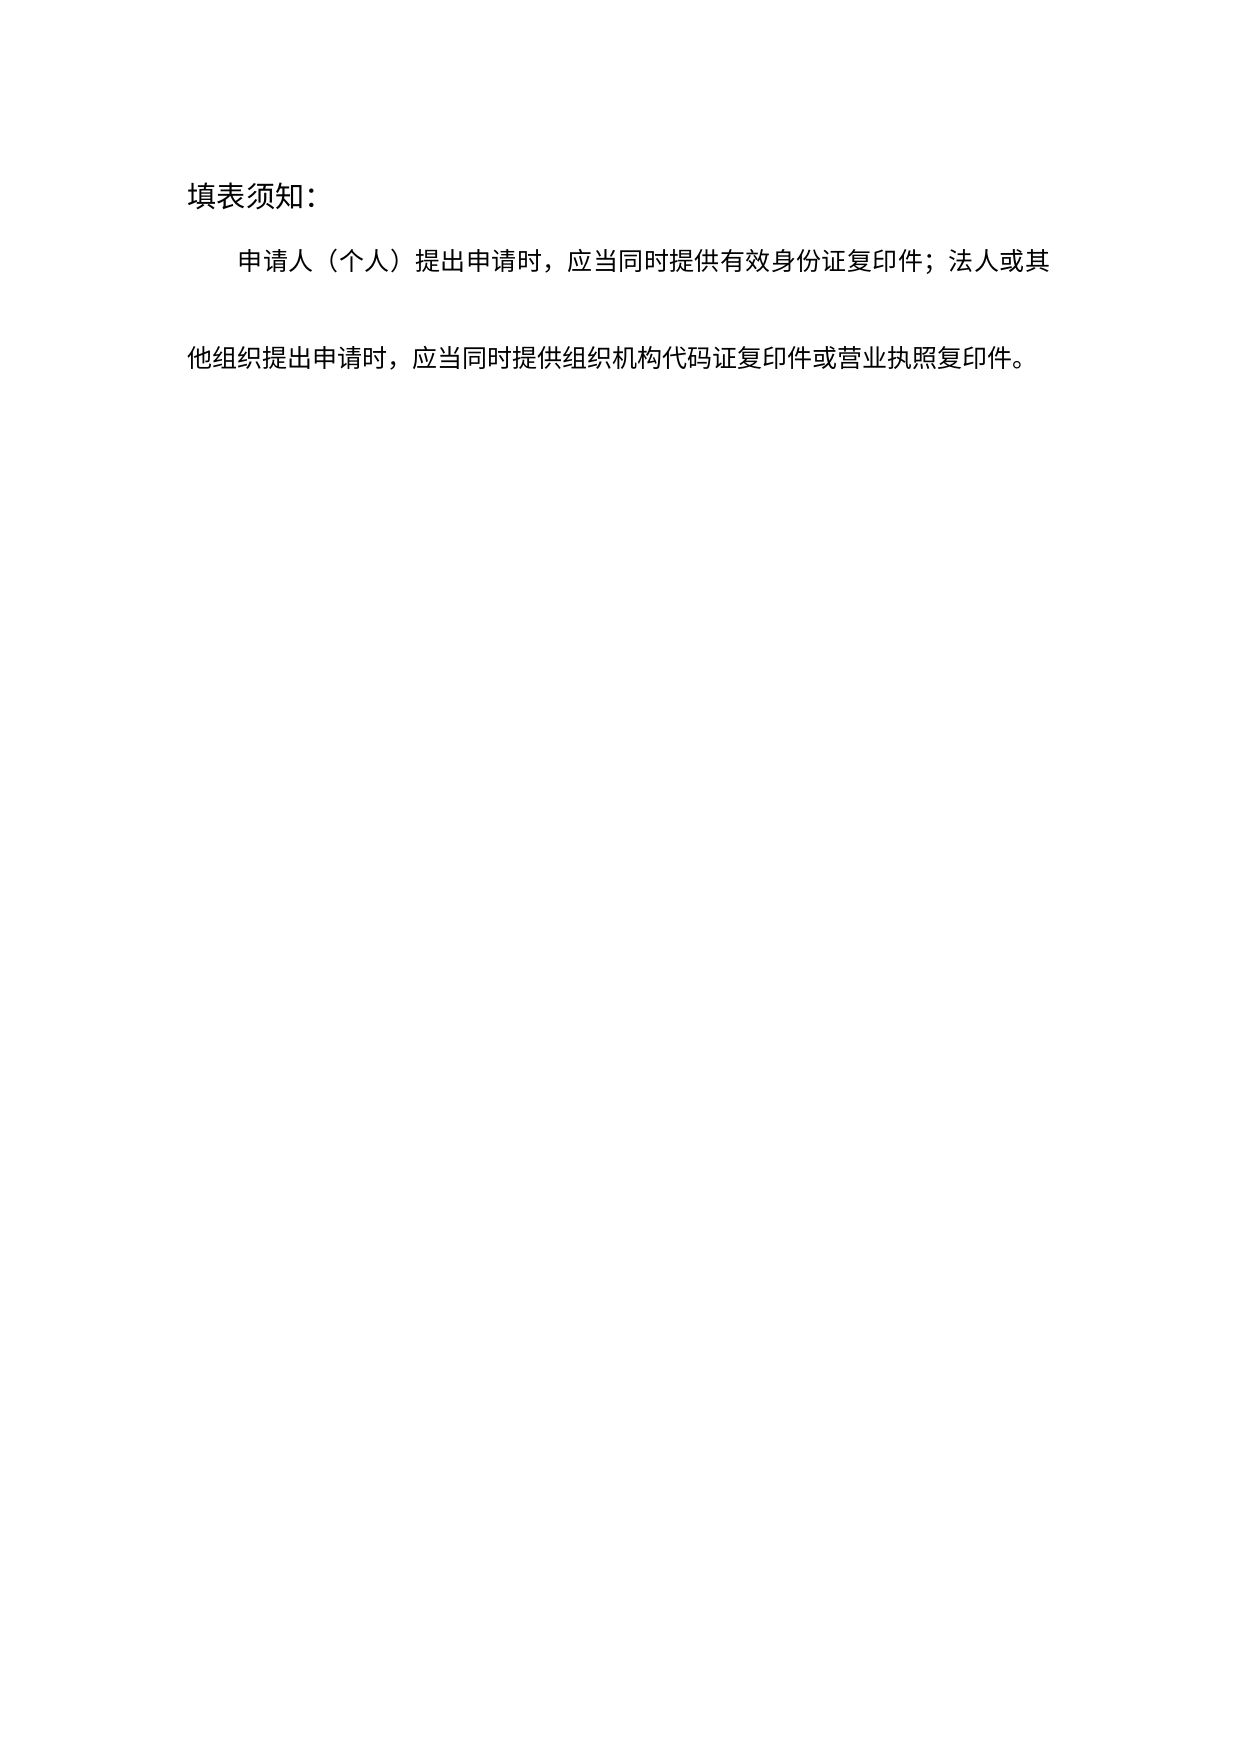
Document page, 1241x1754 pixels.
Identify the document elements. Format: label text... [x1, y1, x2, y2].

text 填表须知： [187, 162, 1053, 227]
text 申请人（个人）提出申请时，应当同时提供有效身份证复印件；法人或其他组织提出申请时，应当同时提供组织机构代码证复印件或营业执照复印件。 [187, 227, 1053, 389]
